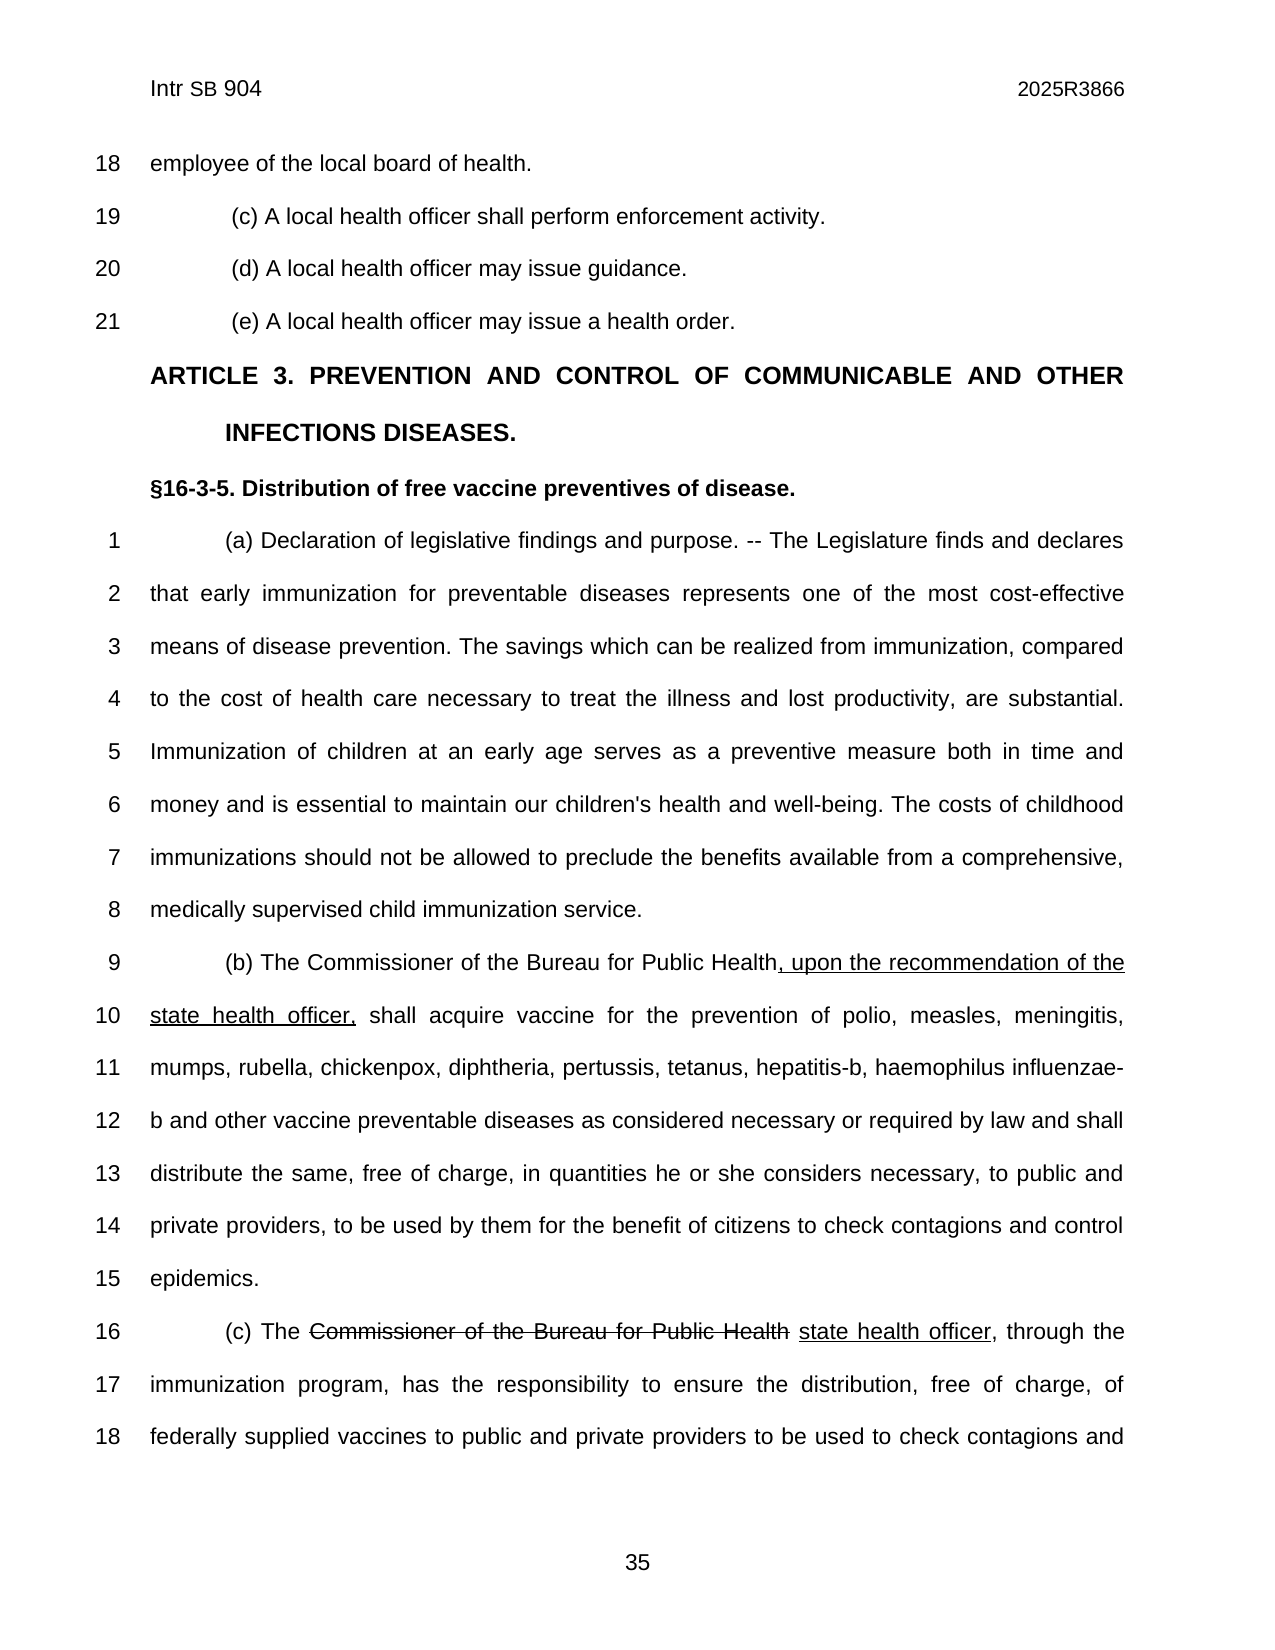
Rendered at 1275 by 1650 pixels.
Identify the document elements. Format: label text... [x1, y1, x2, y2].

text (a) Declaration of legislative findings and purpose. -- The Legislature finds and declares that early immunization for preventable diseases represents one of the most cost-effective means of disease prevention. The savings which can be realized from immunization, compared to the cost of health care necessary to treat the illness and lost productivity, are substantial. Immunization of children at an early age serves as a preventive measure both in time and money and is essential to maintain our children's health and well-being. The costs of childhood immunizations should not be allowed to preclude the benefits available from a comprehensive, medically supervised child immunization service. [150, 527, 1125, 923]
text (c) A local health officer shall perform enforcement activity. [150, 203, 1125, 229]
subtitle §16-3-5. Distribution of free vaccine preventives of disease. [150, 474, 1125, 501]
subtitle ARTICLE 3. prevention and control of communicable and other infections diseases. [150, 361, 1125, 446]
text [150, 1318, 1125, 1450]
text (e) A local health officer may issue a health order. [150, 308, 1125, 334]
text (d) A local health officer may issue guidance. [150, 255, 1125, 282]
text (b) The Commissioner of the Bureau for Public Health, upon the recommendation of the state health officer, shall acquire vaccine for the prevention of polio, measles, meningitis, mumps, rubella, chickenpox, diphtheria, pertussis, tetanus, hepatitis-b, haemophilus influenzae-b and other vaccine preventable diseases as considered necessary or required by law and shall distribute the same, free of charge, in quantities he or she considers necessary, to public and private providers, to be used by them for the benefit of citizens to check contagions and control epidemics. [150, 949, 1125, 1292]
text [150, 150, 1125, 176]
